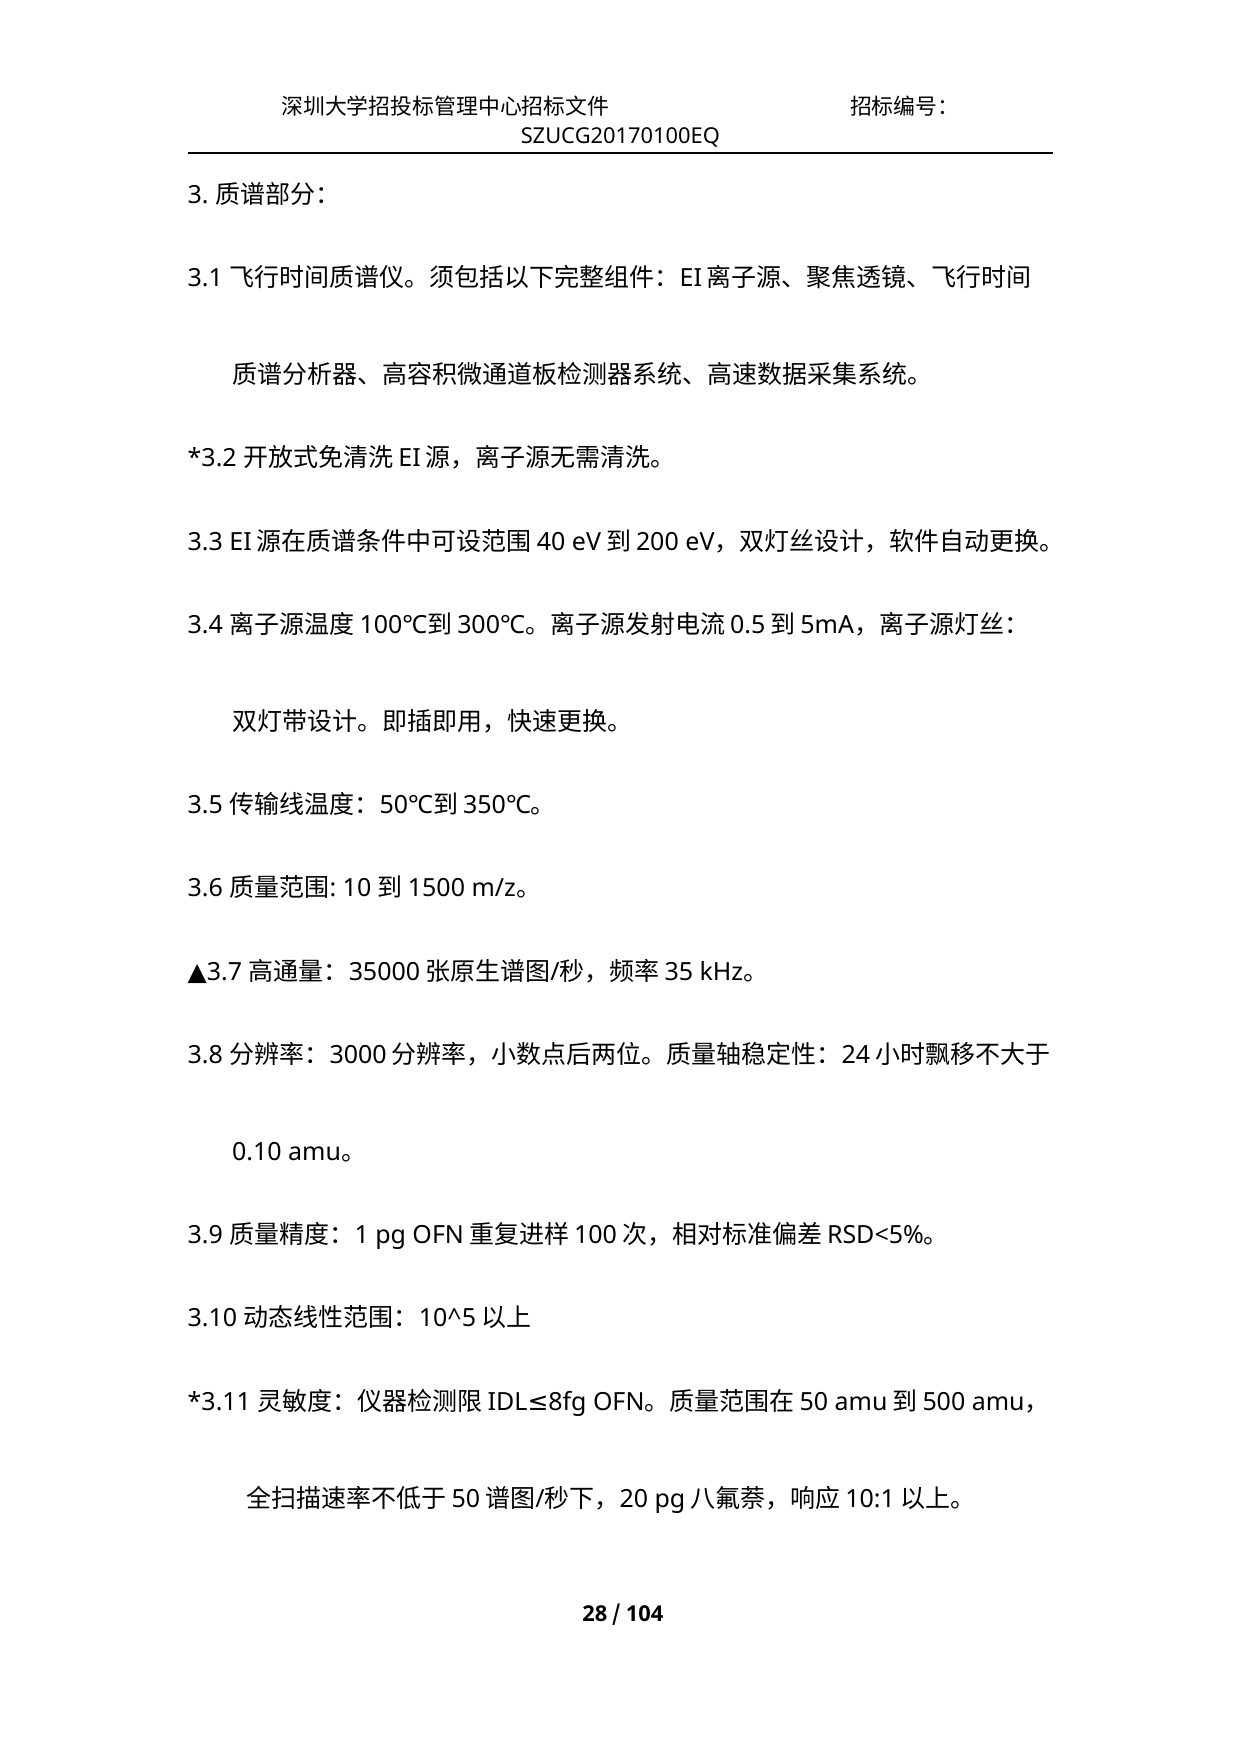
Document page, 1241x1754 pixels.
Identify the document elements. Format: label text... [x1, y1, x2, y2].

text 3.4 离子源温度100℃到300℃。离子源发射电流0.5到5mA，离子源灯丝：双灯带设计。即插即用，快速更换。 [187, 590, 1053, 752]
text 3.3 EI源在质谱条件中可设范围40 eV到200 eV，双灯丝设计，软件自动更换。 [187, 507, 1053, 572]
text 3.1 飞行时间质谱仪。须包括以下完整组件：EI离子源、聚焦透镜、飞行时间质谱分析器、高容积微通道板检测器系统、高速数据采集系统。 [187, 243, 1053, 405]
text 3.8 分辨率：3000分辨率，小数点后两位。质量轴稳定性：24小时飘移不大于0.10 amu。 [187, 1020, 1053, 1182]
text 3. 质谱部分： [187, 160, 1053, 225]
text 3.10 动态线性范围：10^5以上 [187, 1283, 1053, 1348]
text 3.6 质量范围: 10 到1500 m/z。 [187, 853, 1053, 918]
text 3.5 传输线温度：50℃到350℃。 [187, 770, 1053, 835]
text *3.2 开放式免清洗EI源，离子源无需清洗。 [187, 423, 1053, 488]
text *3.11 灵敏度：仪器检测限IDL≤8fg OFN。质量范围在50 amu到500 amu，全扫描速率不低于50谱图/秒下，20 pg八氟萘，响应10:1以上。 [187, 1367, 1053, 1529]
text ▲3.7 高通量：35000张原生谱图/秒，频率35 kHz。 [187, 937, 1053, 1002]
text 3.9 质量精度：1 pg OFN重复进样100次，相对标准偏差RSD<5%。 [187, 1200, 1053, 1265]
